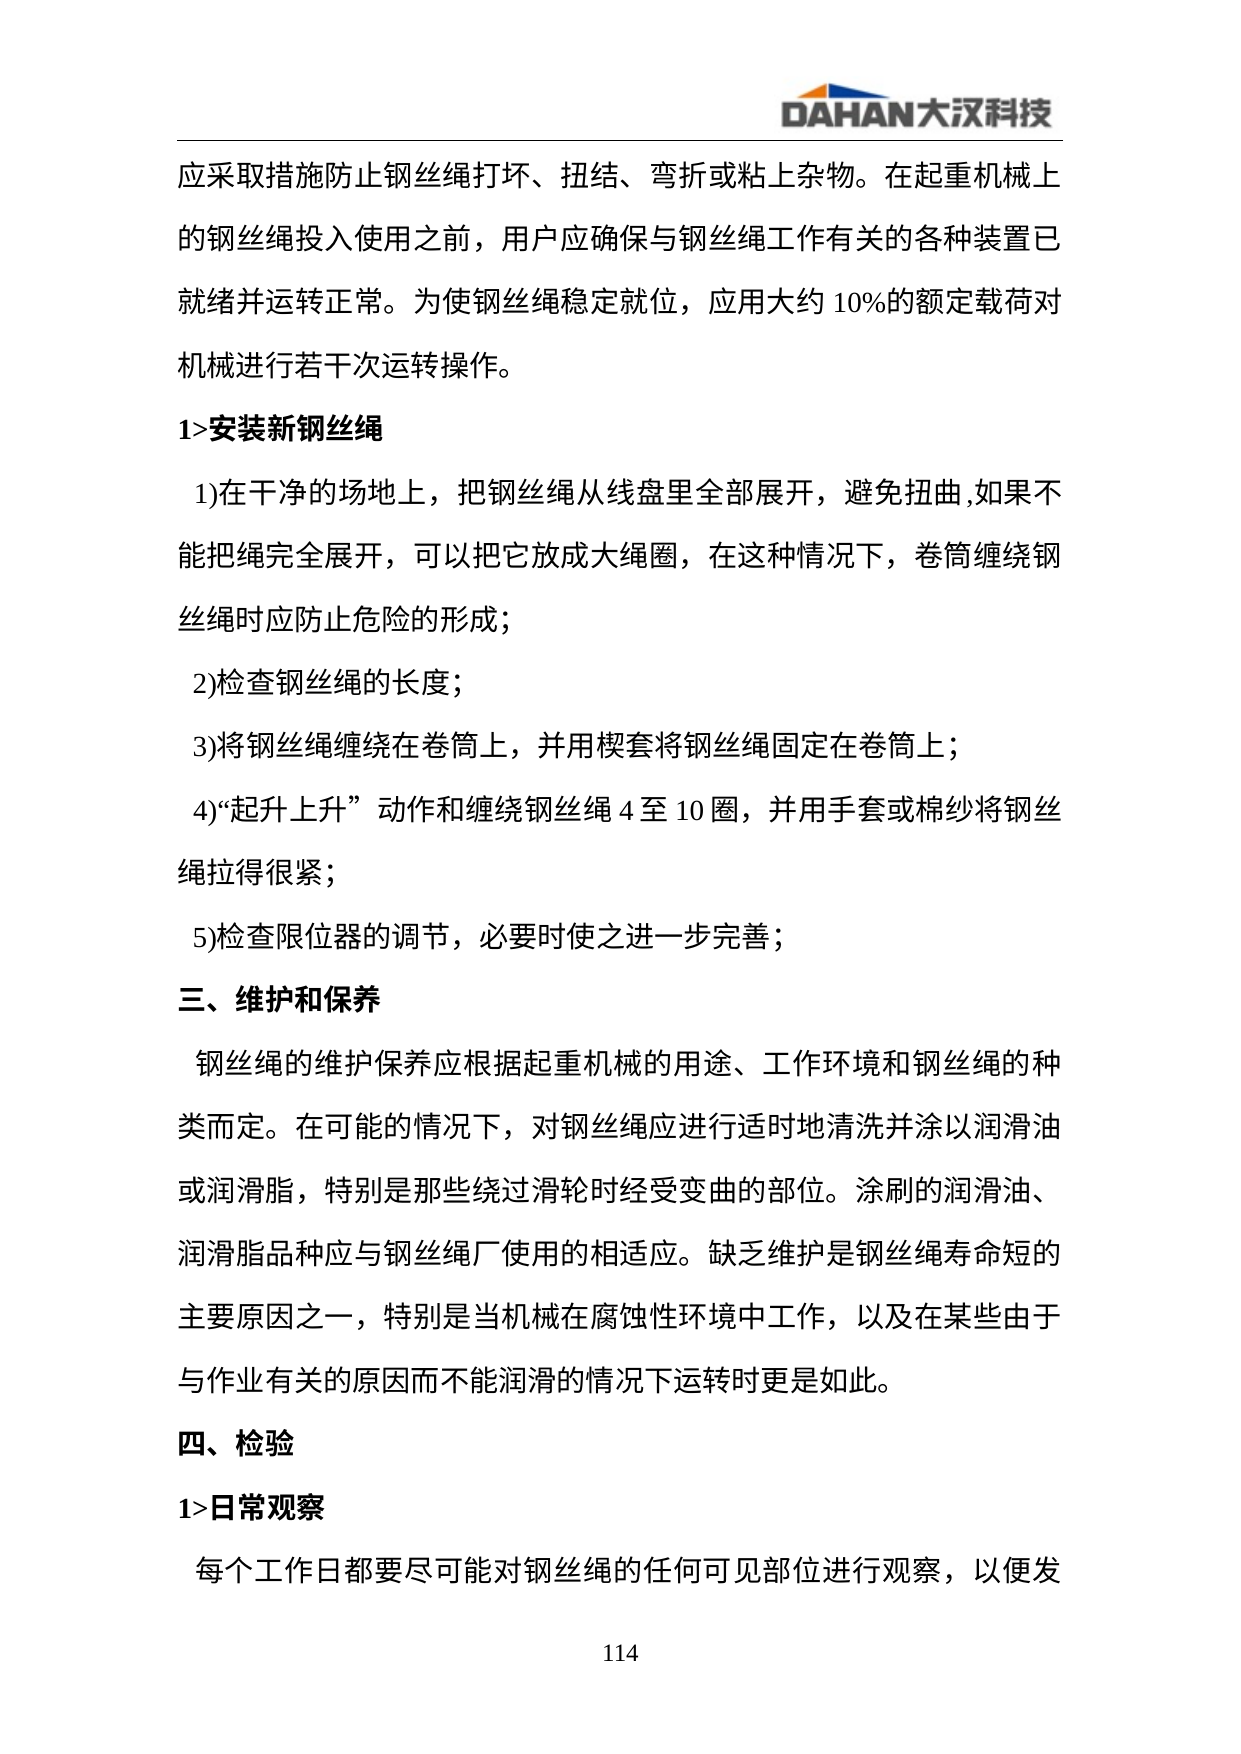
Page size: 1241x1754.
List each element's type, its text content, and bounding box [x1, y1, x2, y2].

text 1)在干净的场地上，把钢丝绳从线盘里全部展开，避免扭曲,如果不能把绳完全展开，可以把它放成大绳圈，在这种情况下，卷筒缠绕钢丝绳时应防止危险的形成； [177, 469, 1063, 638]
subtitle 三、维护和保养 [177, 977, 1063, 1019]
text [177, 152, 1063, 385]
text 3)将钢丝绳缠绕在卷筒上，并用楔套将钢丝绳固定在卷筒上； [177, 723, 1063, 765]
subtitle 1>安装新钢丝绳 [177, 406, 1063, 448]
text 5)检查限位器的调节，必要时使之进一步完善； [177, 913, 1063, 956]
text 钢丝绳的维护保养应根据起重机械的用途、工作环境和钢丝绳的种类而定。在可能的情况下，对钢丝绳应进行适时地清洗并涂以润滑油或润滑脂，特别是那些绕过滑轮时经受变曲的部位。涂刷的润滑油、润滑脂品种应与钢丝绳厂使用的相适应。缺乏维护是钢丝绳寿命短的主要原因之一，特别是当机械在腐蚀性环境中工作，以及在某些由于与作业有关的原因而不能润滑的情况下运转时更是如此。 [177, 1040, 1063, 1400]
text 4)“起升上升”动作和缠绕钢丝绳4至10圈，并用手套或棉纱将钢丝绳拉得很紧； [177, 786, 1063, 892]
text 2)检查钢丝绳的长度； [177, 659, 1063, 702]
picture [774, 76, 1064, 138]
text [177, 1548, 1063, 1590]
subtitle 四、检验 [177, 1421, 1063, 1463]
subtitle 1>日常观察 [177, 1484, 1063, 1527]
